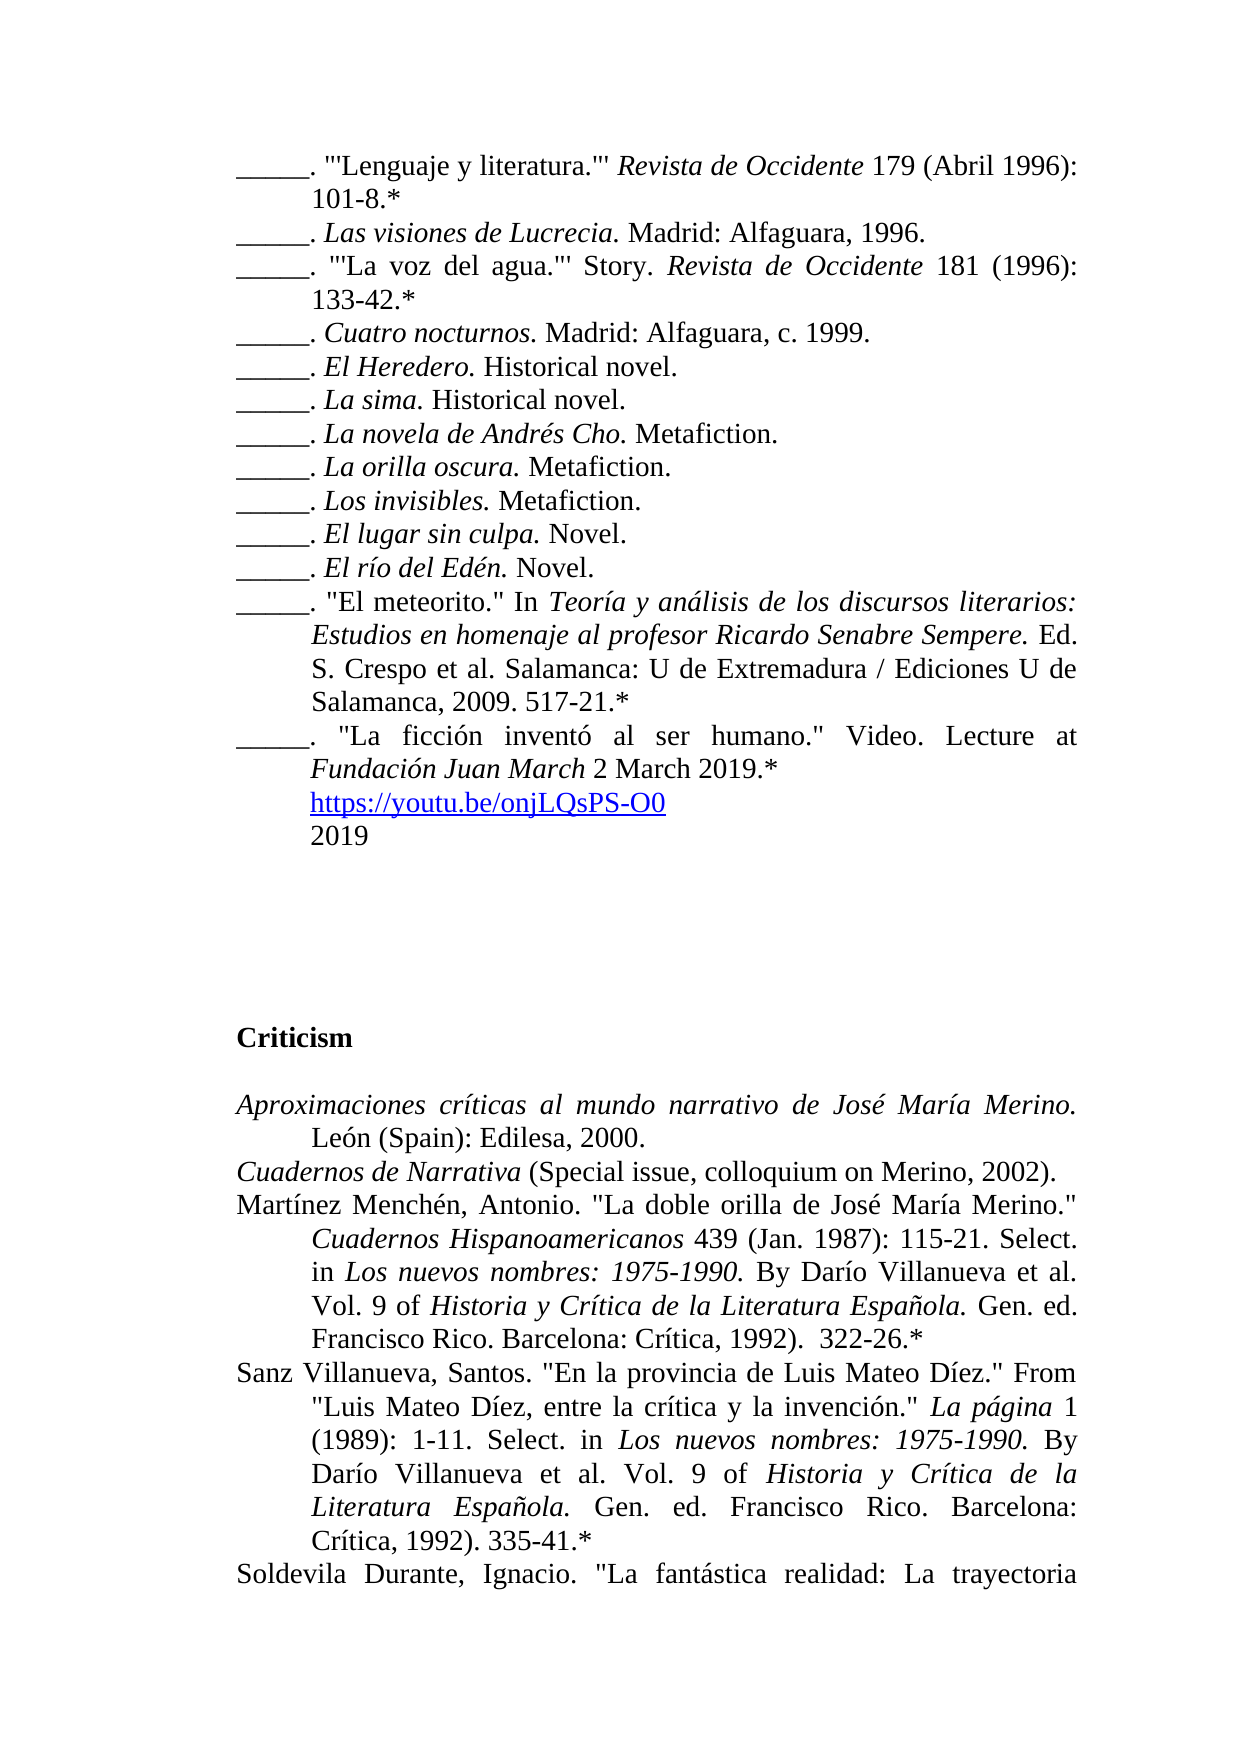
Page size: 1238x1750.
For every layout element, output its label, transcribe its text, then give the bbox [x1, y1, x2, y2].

text _____. "'La voz del agua."' Story. Revista de Occidente 181 (1996): 133-42.* [236, 248, 1078, 315]
text _____. La sima. Historical novel. [236, 382, 1078, 416]
text _____. "La ficción inventó al ser humano." Video. Lecture at Fundación Juan March 2 March 2019.* [236, 718, 1078, 785]
text _____. El río del Edén. Novel. [236, 550, 1078, 584]
text _____. La novela de Andrés Cho. Metafiction. [236, 416, 1078, 449]
text _____. Los invisibles. Metafiction. [236, 483, 1078, 517]
text _____. El Heredero. Historical novel. [236, 349, 1078, 382]
text _____. La orilla oscura. Metafiction. [236, 449, 1078, 483]
text 2019 [236, 818, 1078, 852]
text _____. Las visiones de Lucrecia. Madrid: Alfaguara, 1996. [236, 215, 1078, 248]
text _____. "'Lenguaje y literatura."' Revista de Occidente 179 (Abril 1996): 101-8.* [236, 148, 1078, 215]
text Martínez Menchén, Antonio. "La doble orilla de José María Merino." Cuadernos Hispanoamericanos 439 (Jan. 1987): 115-21. Select. in Los nuevos nombres: 1975-1990. By Darío Villanueva et al. Vol. 9 of Historia y Crítica de la Literatura Española. Gen. ed. Francisco Rico. Barcelona: Crítica, 1992). 322-26.* [236, 1187, 1078, 1355]
text https://youtu.be/onjLQsPS-O0 [310, 785, 1078, 818]
text Cuadernos de Narrativa (Special issue, colloquium on Merino, 2002). [236, 1154, 1078, 1187]
text _____. El lugar sin culpa. Novel. [236, 517, 1078, 550]
text Aproximaciones críticas al mundo narrativo de José María Merino. León (Spain): Edilesa, 2000. [236, 1087, 1078, 1154]
text _____. Cuatro nocturnos. Madrid: Alfaguara, c. 1999. [236, 315, 1078, 349]
text _____. "El meteorito." In Teoría y análisis de los discursos literarios: Estudios en homenaje al profesor Ricardo Senabre Sempere. Ed. S. Crespo et al. Salamanca: U de Extremadura / Ediciones U de Salamanca, 2009. 517-21.* [236, 584, 1078, 718]
text Sanz Villanueva, Santos. "En la provincia de Luis Mateo Díez." From "Luis Mateo Díez, entre la crítica y la invención." La página 1 (1989): 1-11. Select. in Los nuevos nombres: 1975-1990. By Darío Villanueva et al. Vol. 9 of Historia y Crítica de la Literatura Española. Gen. ed. Francisco Rico. Barcelona: Crítica, 1992). 335-41.* [236, 1355, 1078, 1556]
subtitle Criticism [236, 1020, 1078, 1053]
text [236, 1556, 1078, 1590]
